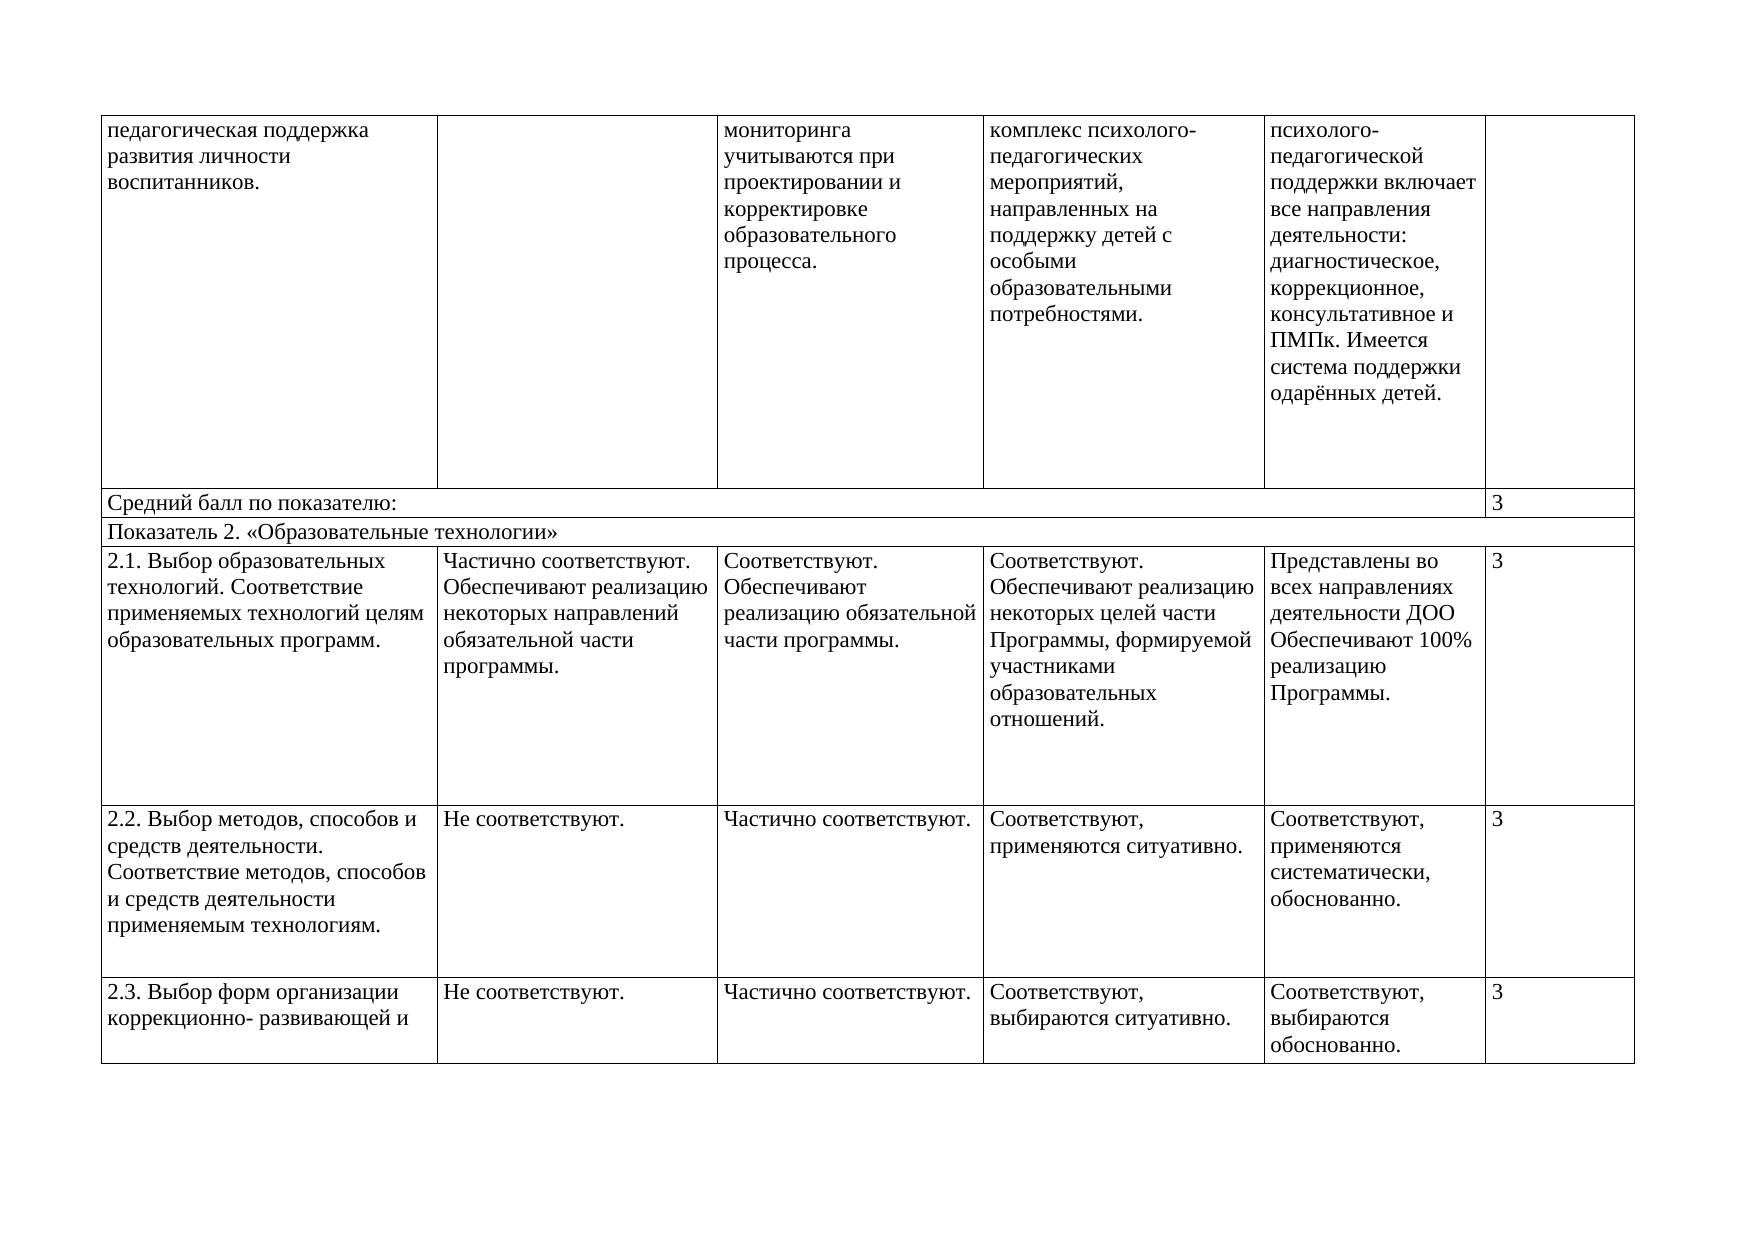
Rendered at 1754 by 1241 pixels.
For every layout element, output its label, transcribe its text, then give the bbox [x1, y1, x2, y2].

table_cell Частично соответствуют. Обеспечивают реализацию некоторых направлений обязательной части программы. [438, 547, 717, 804]
table_cell Представлены во всех направлениях деятельности ДОО Обеспечивают 100% реализацию Программы. [1265, 547, 1485, 804]
table_cell Соответствуют. Обеспечивают реализацию обязательной части программы. [718, 547, 983, 804]
table_header психолого- педагогической поддержки включает все направления деятельности: диагностическое, коррекционное, консультативное и ПМПк. Имеется система поддержки одарённых детей. [1265, 116, 1485, 488]
table_cell Соответствуют. Обеспечивают реализацию некоторых целей части Программы, формируемой участниками образовательных отношений. [984, 547, 1264, 804]
table_cell Соответствуют, применяются ситуативно. [984, 806, 1264, 977]
table_header педагогическая поддержка развития личности воспитанников. [102, 116, 437, 488]
table_cell Показатель 2. «Образовательные технологии» [102, 518, 1634, 546]
table_cell 2.1. Выбор образовательных технологий. Соответствие применяемых технологий целям образовательных программ. [102, 547, 437, 804]
table_cell Соответствуют, применяются систематически, обоснованно. [1265, 806, 1485, 977]
table_cell Соответствуют, выбираются ситуативно. [984, 978, 1264, 1063]
table_cell Частично соответствуют. [718, 978, 983, 1063]
table_cell Средний балл по показателю: [102, 489, 1485, 517]
table_cell Не соответствуют. [438, 978, 717, 1063]
table_cell Частично соответствуют. [718, 806, 983, 977]
table_header комплекс психолого- педагогических мероприятий, направленных на поддержку детей с особыми образовательными потребностями. [984, 116, 1264, 488]
table_cell 2.2. Выбор методов, способов и средств деятельности. Соответствие методов, способов и средств деятельности применяемым технологиям. [102, 806, 437, 977]
table_cell 3 [1486, 489, 1634, 517]
table_cell 3 [1486, 547, 1634, 804]
table_header [1486, 116, 1634, 488]
table_cell 2.3. Выбор форм организации коррекционно- развивающей и [102, 978, 437, 1063]
table_cell Соответствуют, выбираются обоснованно. [1265, 978, 1485, 1063]
table_cell 3 [1486, 978, 1634, 1063]
table_cell 3 [1486, 806, 1634, 977]
table_header [438, 116, 717, 488]
table_header мониторинга учитываются при проектировании и корректировке образовательного процесса. [718, 116, 983, 488]
table_cell Не соответствуют. [438, 806, 717, 977]
